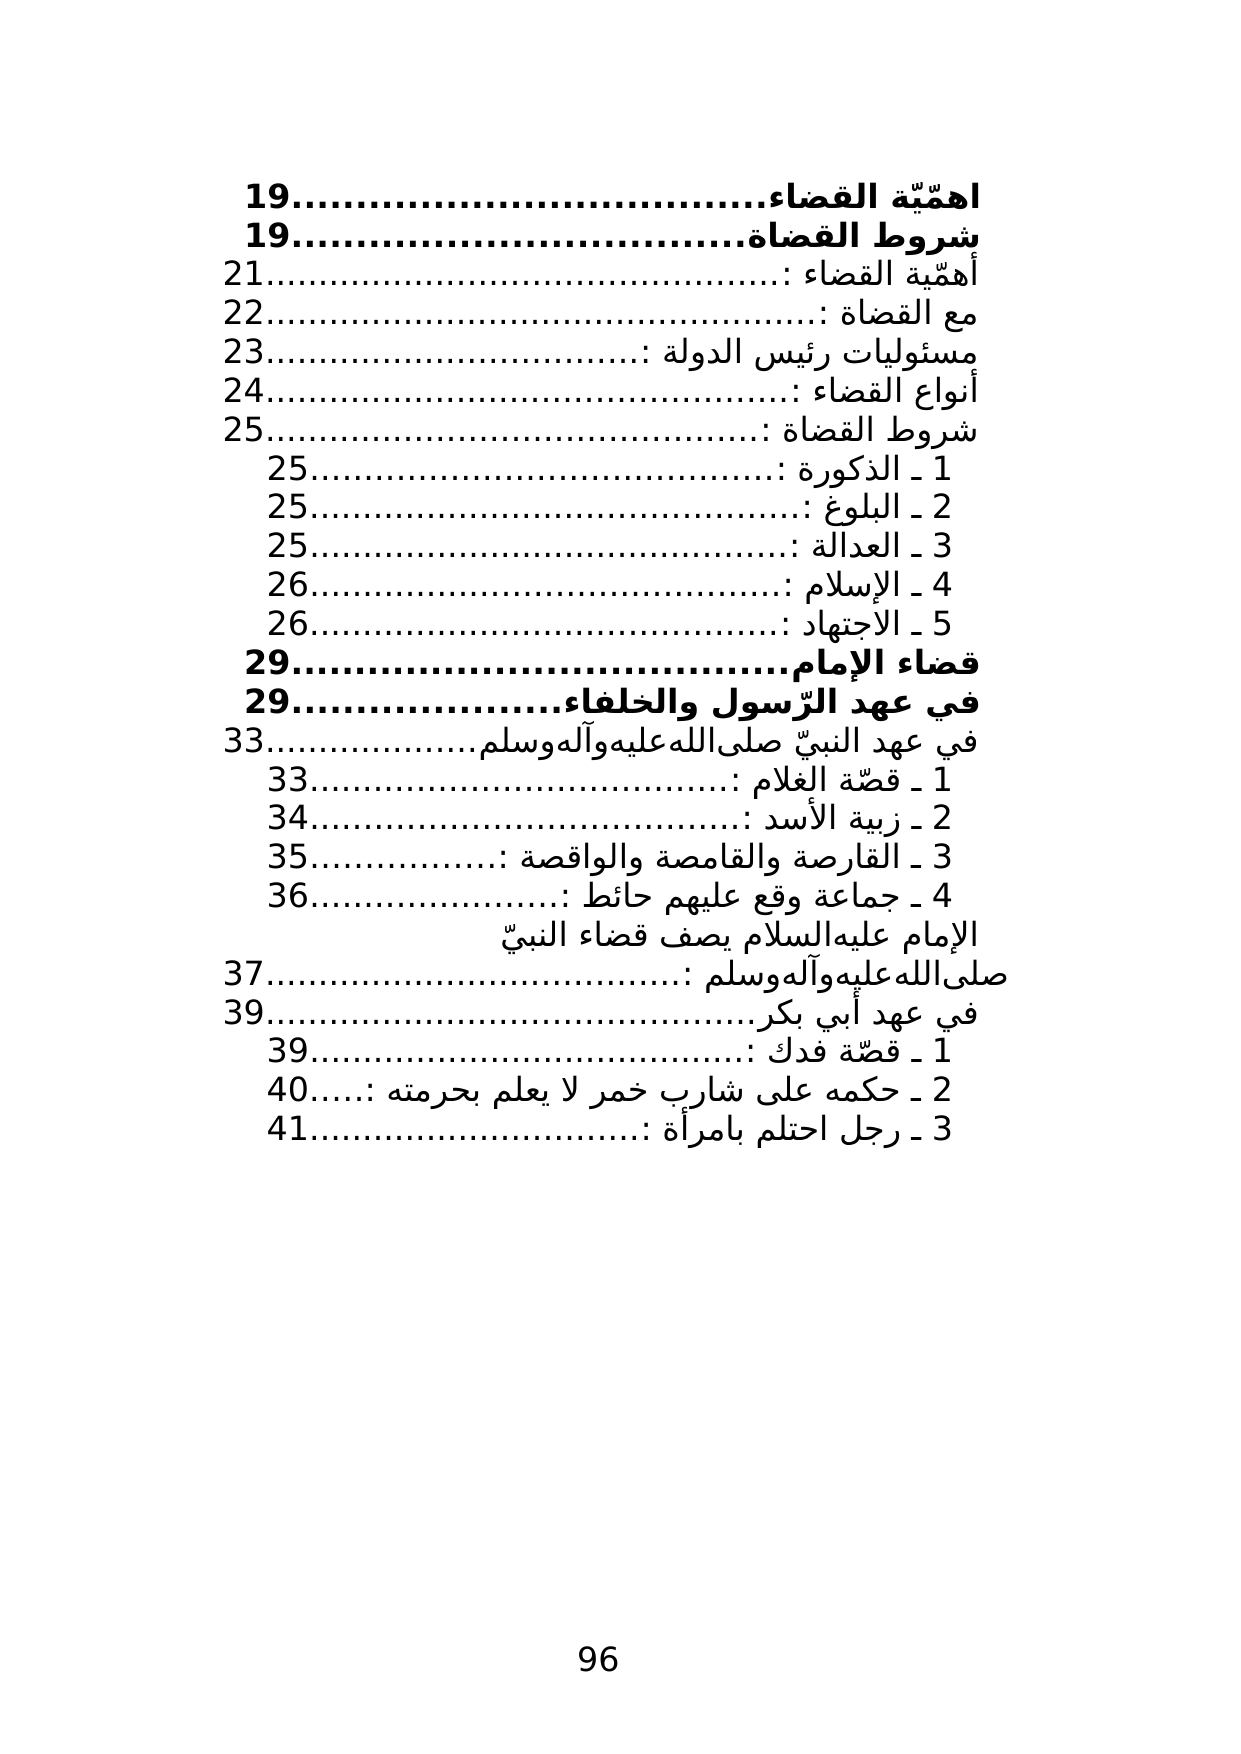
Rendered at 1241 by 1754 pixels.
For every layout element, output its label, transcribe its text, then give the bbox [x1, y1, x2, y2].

text أنواع القضاء : 24 [222, 371, 1009, 410]
text 2 ـ زبية الأسد : 34 [222, 799, 983, 838]
text مسئوليات رئيس الدولة : 23 [222, 333, 1009, 371]
text 1 ـ قصّة فدك : 39 [222, 1032, 983, 1071]
text أهمّية القضاء : 21 [222, 255, 1009, 294]
text 3 ـ العدالة : 25 [222, 527, 983, 566]
text قضاء الإمام 29 [222, 643, 1033, 682]
text اهمّيّة القضاء 19 [222, 177, 1033, 216]
text 4 ـ جماعة وقع عليهم حائط : 36 [222, 877, 983, 915]
text 2 ـ البلوغ : 25 [222, 488, 983, 527]
text شروط القضاة : 25 [222, 410, 1009, 449]
text 1 ـ قصّة الغلام : 33 [222, 760, 983, 799]
text في عهد الرّسول والخلفاء 29 [222, 682, 1033, 721]
text الإمام عليه‌السلام يصف قضاء النبيّ صلى‌الله‌عليه‌وآله‌وسلم : 37 [222, 915, 1009, 993]
text 2 ـ حكمه على شارب خمر لا يعلم بحرمته : 40 [222, 1071, 983, 1110]
text 1 ـ الذكورة : 25 [222, 449, 983, 488]
text 3 ـ القارصة والقامصة والواقصة : 35 [222, 838, 983, 877]
text شروط القضاة 19 [222, 216, 1033, 255]
text مع القضاة : 22 [222, 294, 1009, 333]
text في عهد النبيّ صلى‌الله‌عليه‌وآله‌وسلم 33 [222, 721, 1009, 760]
text 3 ـ رجل احتلم بامرأة : 41 [222, 1110, 983, 1148]
text 4 ـ الإسلام : 26 [222, 566, 983, 604]
text 5 ـ الاجتهاد : 26 [222, 604, 983, 643]
text في عهد أبي بكر 39 [222, 993, 1009, 1032]
